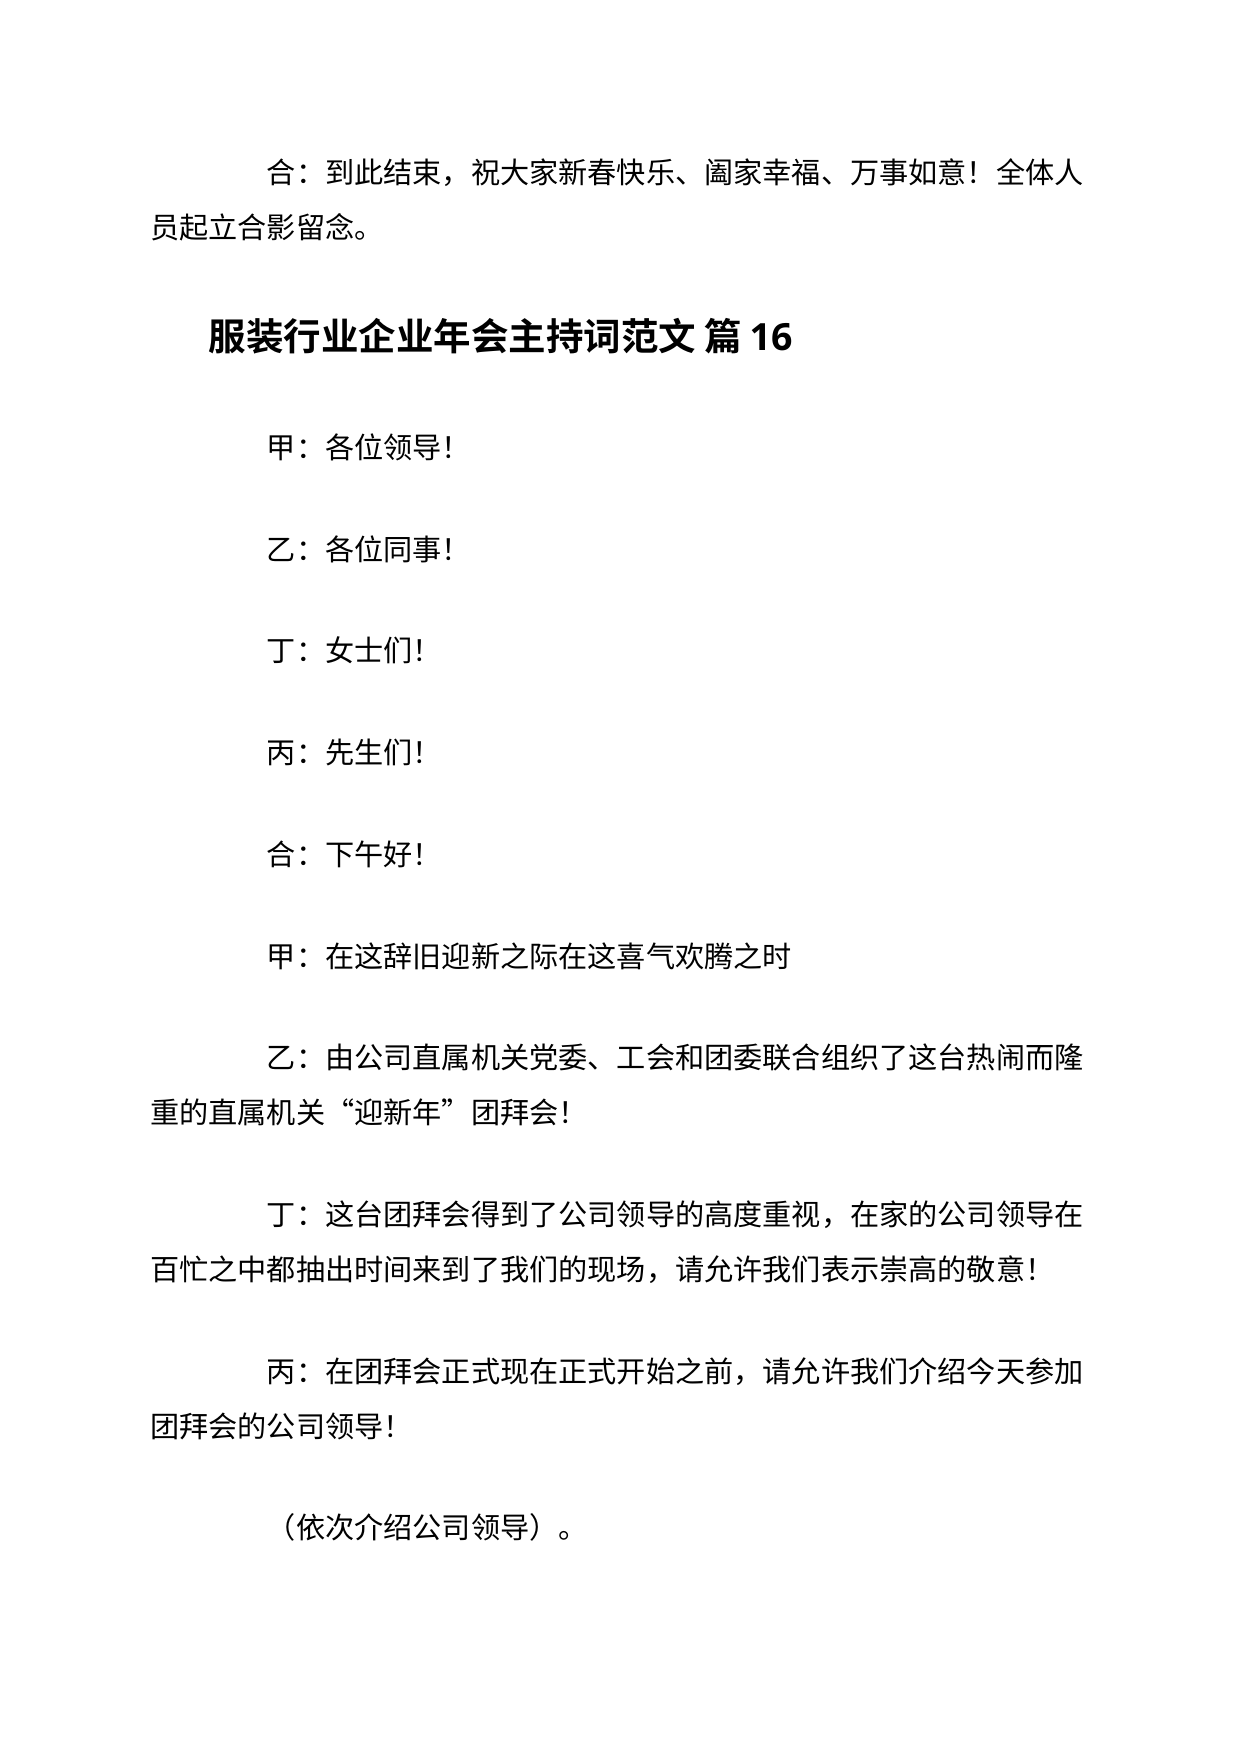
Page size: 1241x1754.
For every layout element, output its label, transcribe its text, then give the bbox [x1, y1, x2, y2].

text 合：到此结束，祝大家新春快乐、阖家幸福、万事如意！全体人员起立合影留念。 [150, 150, 1090, 247]
text 服装行业企业年会主持词范文 篇16 [150, 307, 1090, 361]
text 合：下午好！ [150, 831, 1090, 874]
text （依次介绍公司领导）。 [150, 1505, 1090, 1547]
text 甲：各位领导！ [150, 424, 1090, 467]
text 丙：在团拜会正式现在正式开始之前，请允许我们介绍今天参加团拜会的公司领导！ [150, 1348, 1090, 1445]
text 甲：在这辞旧迎新之际在这喜气欢腾之时 [150, 933, 1090, 975]
text 乙：由公司直属机关党委、工会和团委联合组织了这台热闹而隆重的直属机关“迎新年”团拜会！ [150, 1035, 1090, 1132]
text 乙：各位同事！ [150, 526, 1090, 568]
text 丁：这台团拜会得到了公司领导的高度重视，在家的公司领导在百忙之中都抽出时间来到了我们的现场，请允许我们表示崇高的敬意！ [150, 1192, 1090, 1289]
text 丁：女士们！ [150, 628, 1090, 670]
text 丙：先生们！ [150, 729, 1090, 772]
